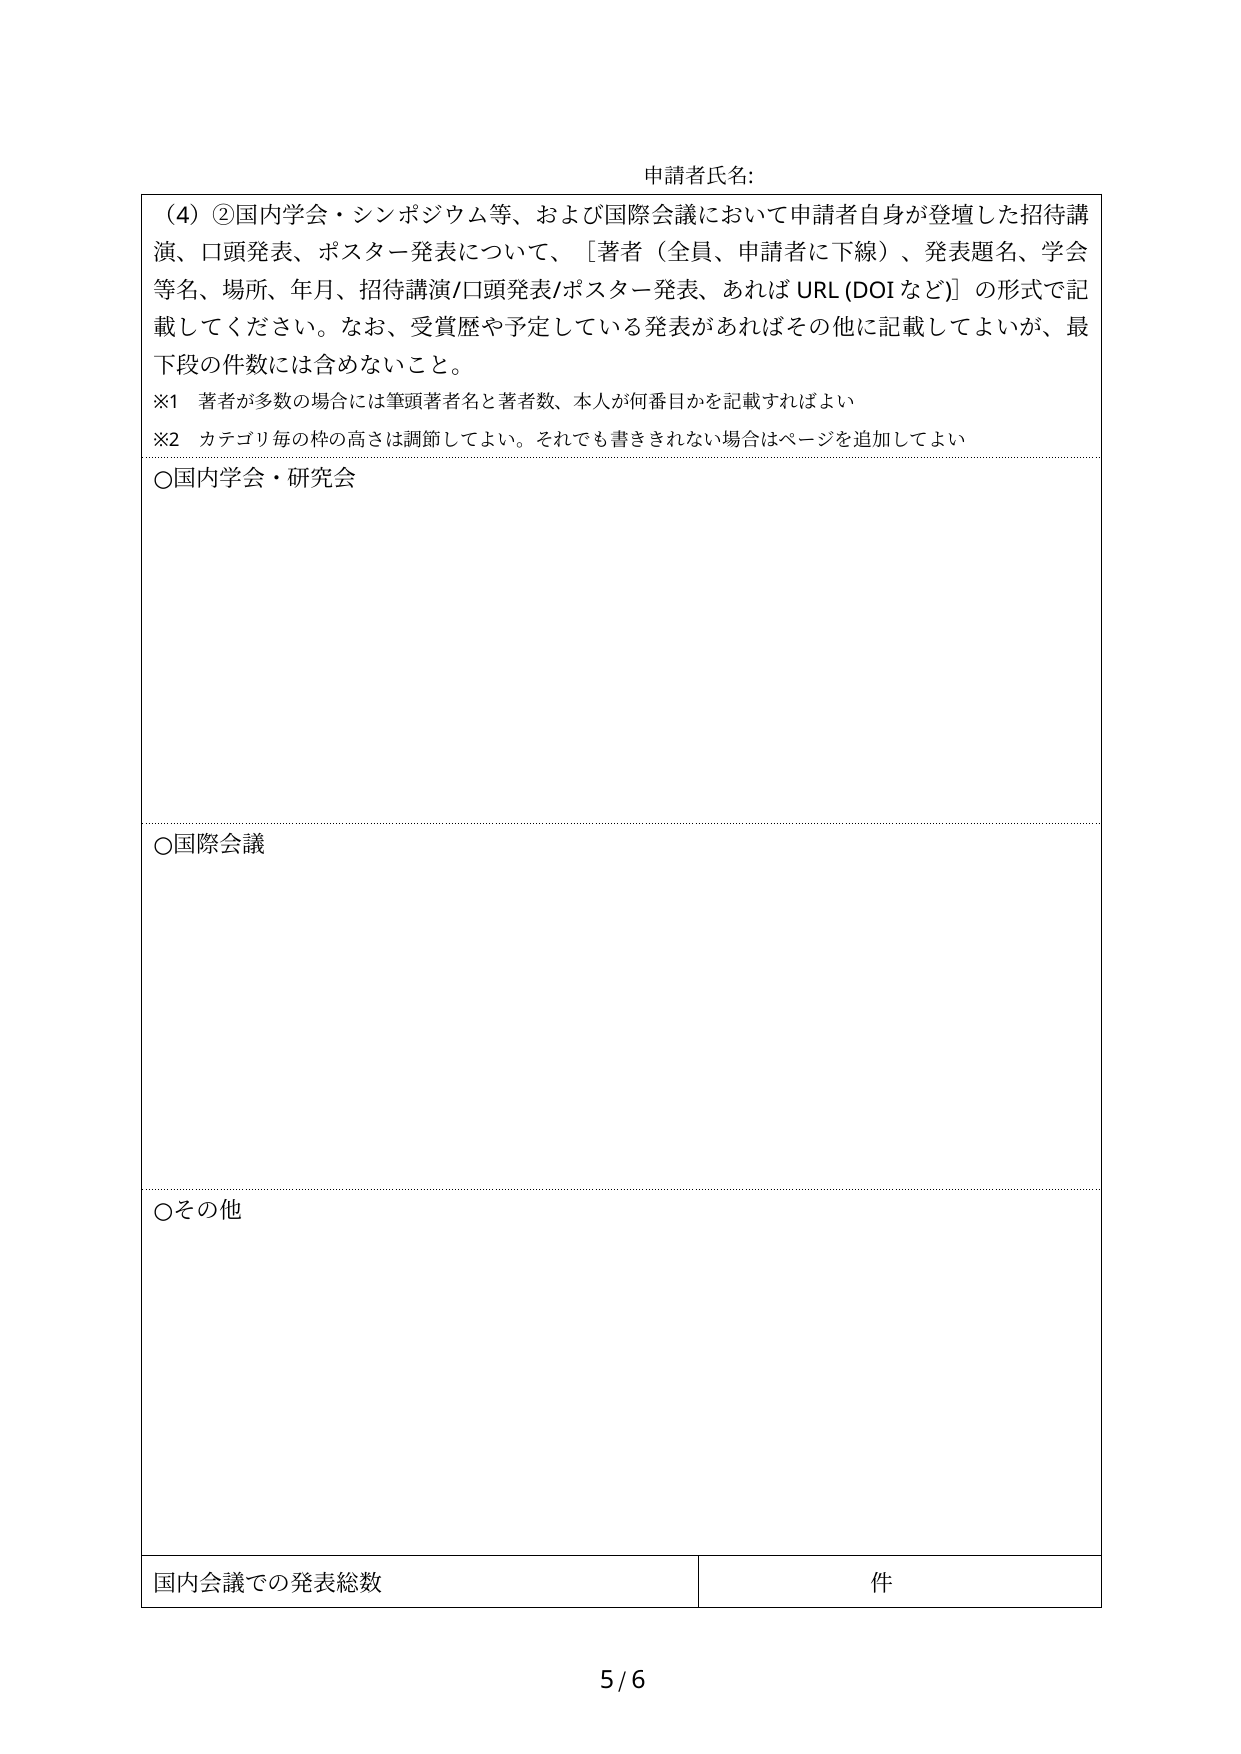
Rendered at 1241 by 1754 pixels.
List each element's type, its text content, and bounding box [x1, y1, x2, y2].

table_cell ○国際会議 [142, 823, 1101, 1189]
table_header （4）②国内学会・シンポジウム等、および国際会議において申請者自身が登壇した招待講演、口頭発表、ポスター発表について、［著者（全員、申請者に下線）、発表題名、学会等名、場所、年月、招待講演/口頭発表/ポスター発表、あればURL (DOIなど)］の形式で記載してください。なお、受賞歴や予定している発表があればその他に記載してよいが、最下段の件数には含めないこと。 ※1 著者が多数の場合には筆頭著者名と著者数、本人が何番目かを記載すればよい ※2 カテゴリ毎の枠の高さは調節してよい。それでも書ききれない場合はページを追加してよい [142, 195, 1101, 457]
table_cell ○国内学会・研究会 [142, 457, 1101, 823]
text 申請者氏名: [644, 156, 1128, 193]
table_cell 件 [699, 1556, 1101, 1607]
table_cell 国内会議での発表総数 [142, 1556, 698, 1607]
table_cell ○その他 [142, 1189, 1101, 1555]
